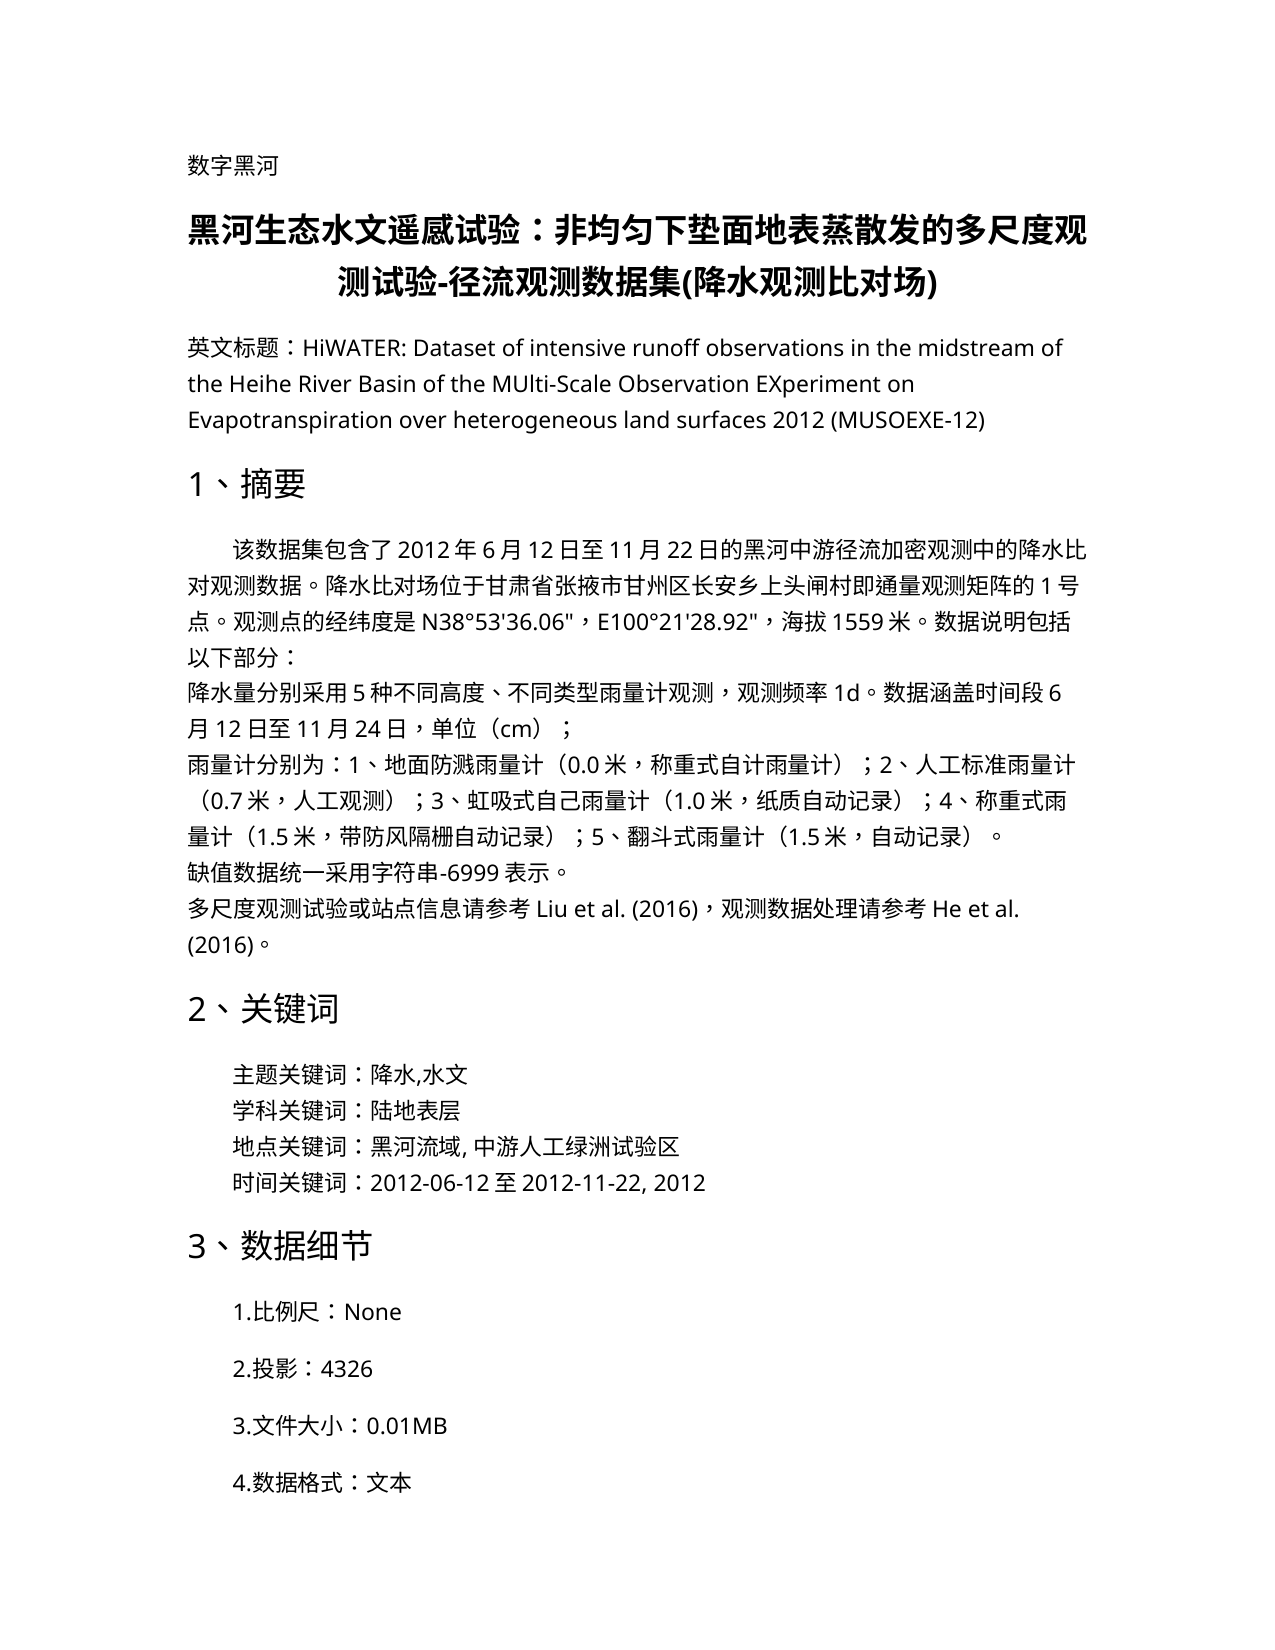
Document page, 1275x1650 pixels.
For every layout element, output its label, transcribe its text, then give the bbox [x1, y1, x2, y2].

text 2、关键词 [187, 986, 1087, 1031]
text 英文标题：HiWATER: Dataset of intensive runoff observations in the midstream of the Heihe River Basin of the MUlti-Scale Observation EXperiment on Evapotranspiration over heterogeneous land surfaces 2012 (MUSOEXE-12) [187, 332, 1087, 435]
text 3、数据细节 [187, 1223, 1087, 1269]
text 该数据集包含了2012年6月12日至11月22日的黑河中游径流加密观测中的降水比对观测数据。降水比对场位于甘肃省张掖市甘州区长安乡上头闸村即通量观测矩阵的1号点。观测点的经纬度是N38°53'36.06"，E100°21'28.92"，海拔1559米。数据说明包括以下部分： 降水量分别采用5种不同高度、不同类型雨量计观测，观测频率1d。数据涵盖时间段6月12日至11月24日，单位（cm）； 雨量计分别为：1、地面防溅雨量计（0.0米，称重式自计雨量计）；2、人工标准雨量计（0.7米，人工观测）；3、虹吸式自己雨量计（1.0米，纸质自动记录）；4、称重式雨量计（1.5米，带防风隔栅自动记录）；5、翻斗式雨量计（1.5米，自动记录）。 缺值数据统一采用字符串-6999表示。 多尺度观测试验或站点信息请参考Liu et al. (2016)，观测数据处理请参考He et al.(2016)。 [187, 534, 1087, 960]
text 1、摘要 [187, 461, 1087, 506]
text 黑河生态水文遥感试验：非均匀下垫面地表蒸散发的多尺度观测试验-径流观测数据集(降水观测比对场) [187, 207, 1087, 304]
text 2.投影：4326 [232, 1353, 1087, 1384]
text 3.文件大小：0.01MB [232, 1410, 1087, 1441]
text 1.比例尺：None [232, 1296, 1087, 1328]
text 4.数据格式：文本 [232, 1467, 1087, 1498]
text 主题关键词：降水,水文 学科关键词：陆地表层 地点关键词：黑河流域, 中游人工绿洲试验区 时间关键词：2012-06-12至2012-11-22, 2012 [232, 1059, 1087, 1198]
text 数字黑河 [187, 150, 1087, 181]
